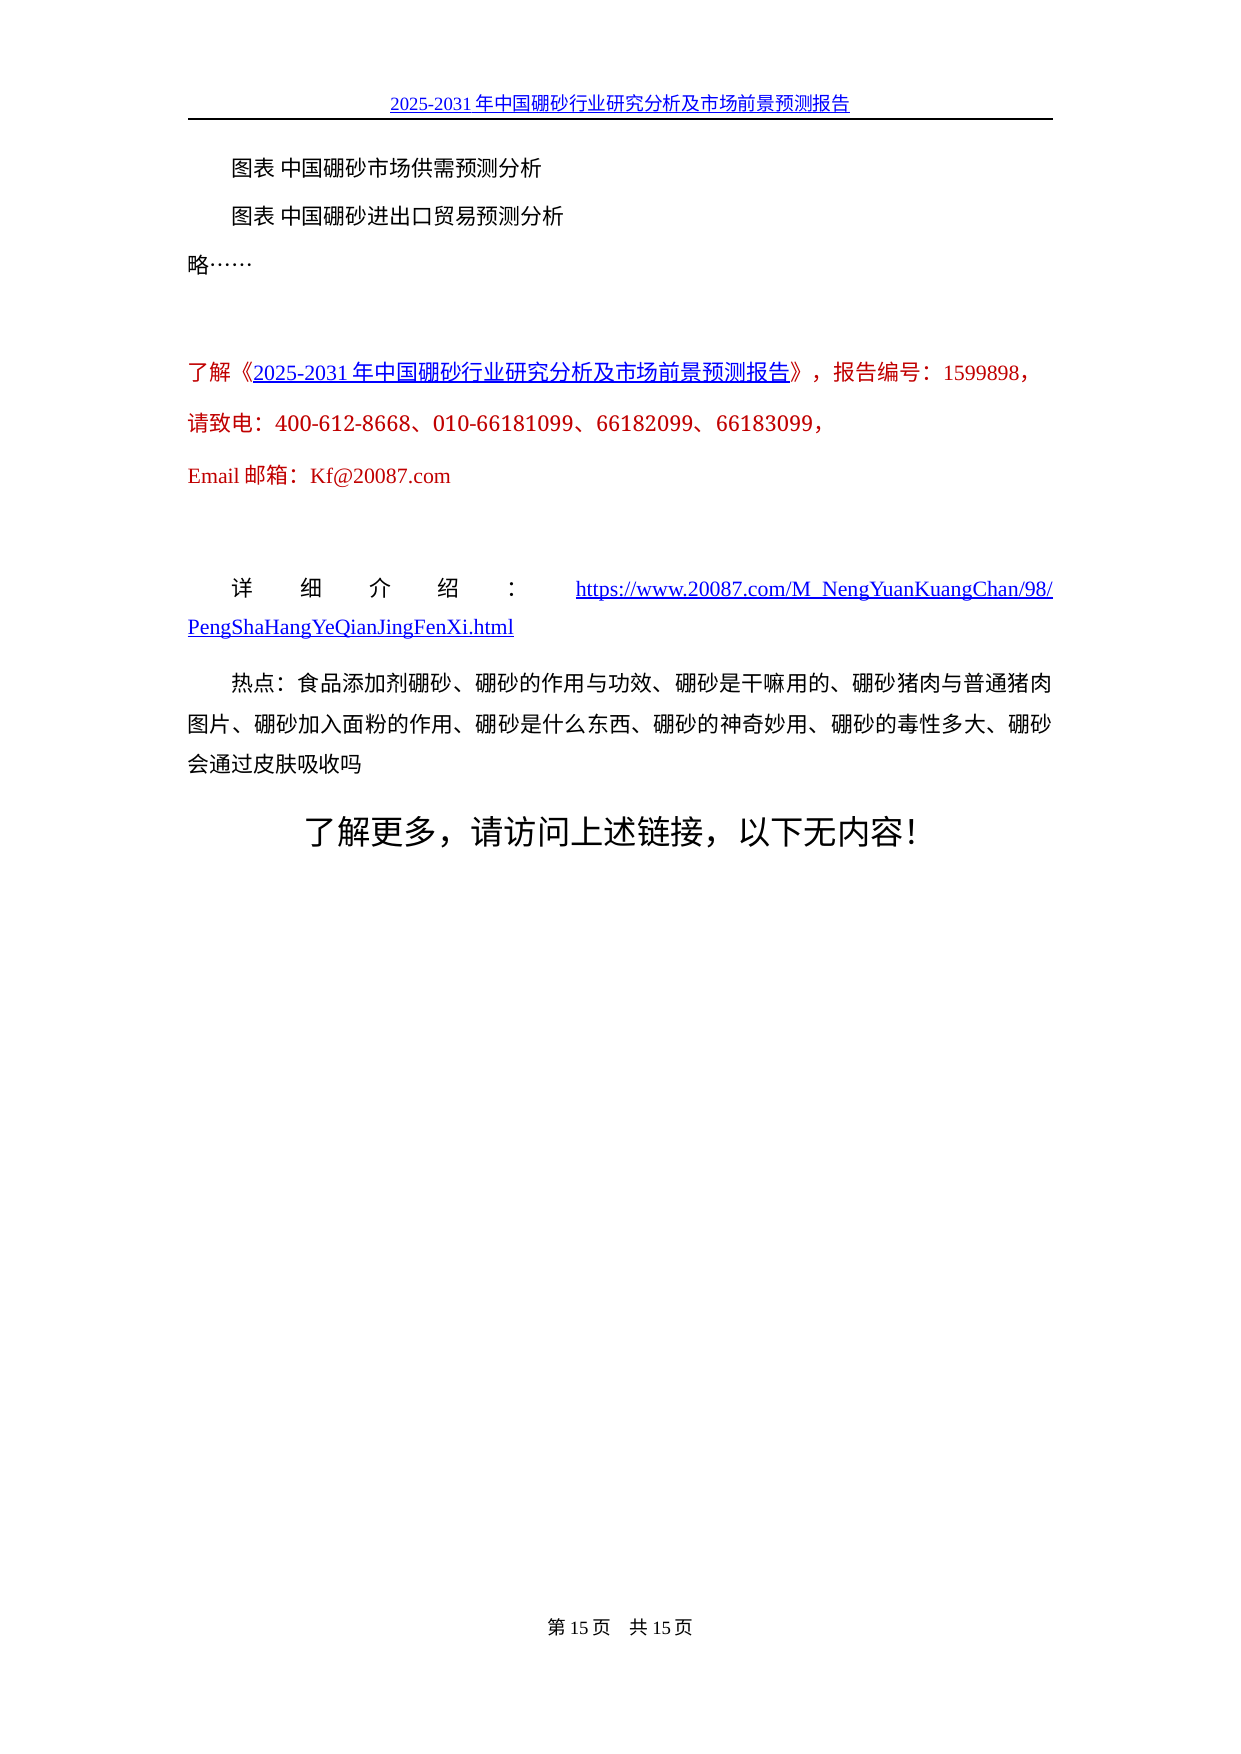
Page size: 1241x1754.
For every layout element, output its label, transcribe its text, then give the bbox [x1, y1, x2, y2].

text 详细介绍：https://www.20087.com/M_NengYuanKuangChan/98/PengShaHangYeQianJingFenXi.html [187, 570, 1053, 643]
text 请致电：400-612-8668、010-66181099、66182099、66183099， [187, 406, 1053, 438]
text Email邮箱：Kf@20087.com [187, 457, 1053, 490]
text 了解《2025-2031年中国硼砂行业研究分析及市场前景预测报告》，报告编号：1599898， [187, 354, 1053, 387]
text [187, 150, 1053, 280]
title 了解更多，请访问上述链接，以下无内容！ [187, 797, 1053, 862]
text 热点：食品添加剂硼砂、硼砂的作用与功效、硼砂是干嘛用的、硼砂猪肉与普通猪肉图片、硼砂加入面粉的作用、硼砂是什么东西、硼砂的神奇妙用、硼砂的毒性多大、硼砂会通过皮肤吸收吗 [187, 666, 1053, 779]
